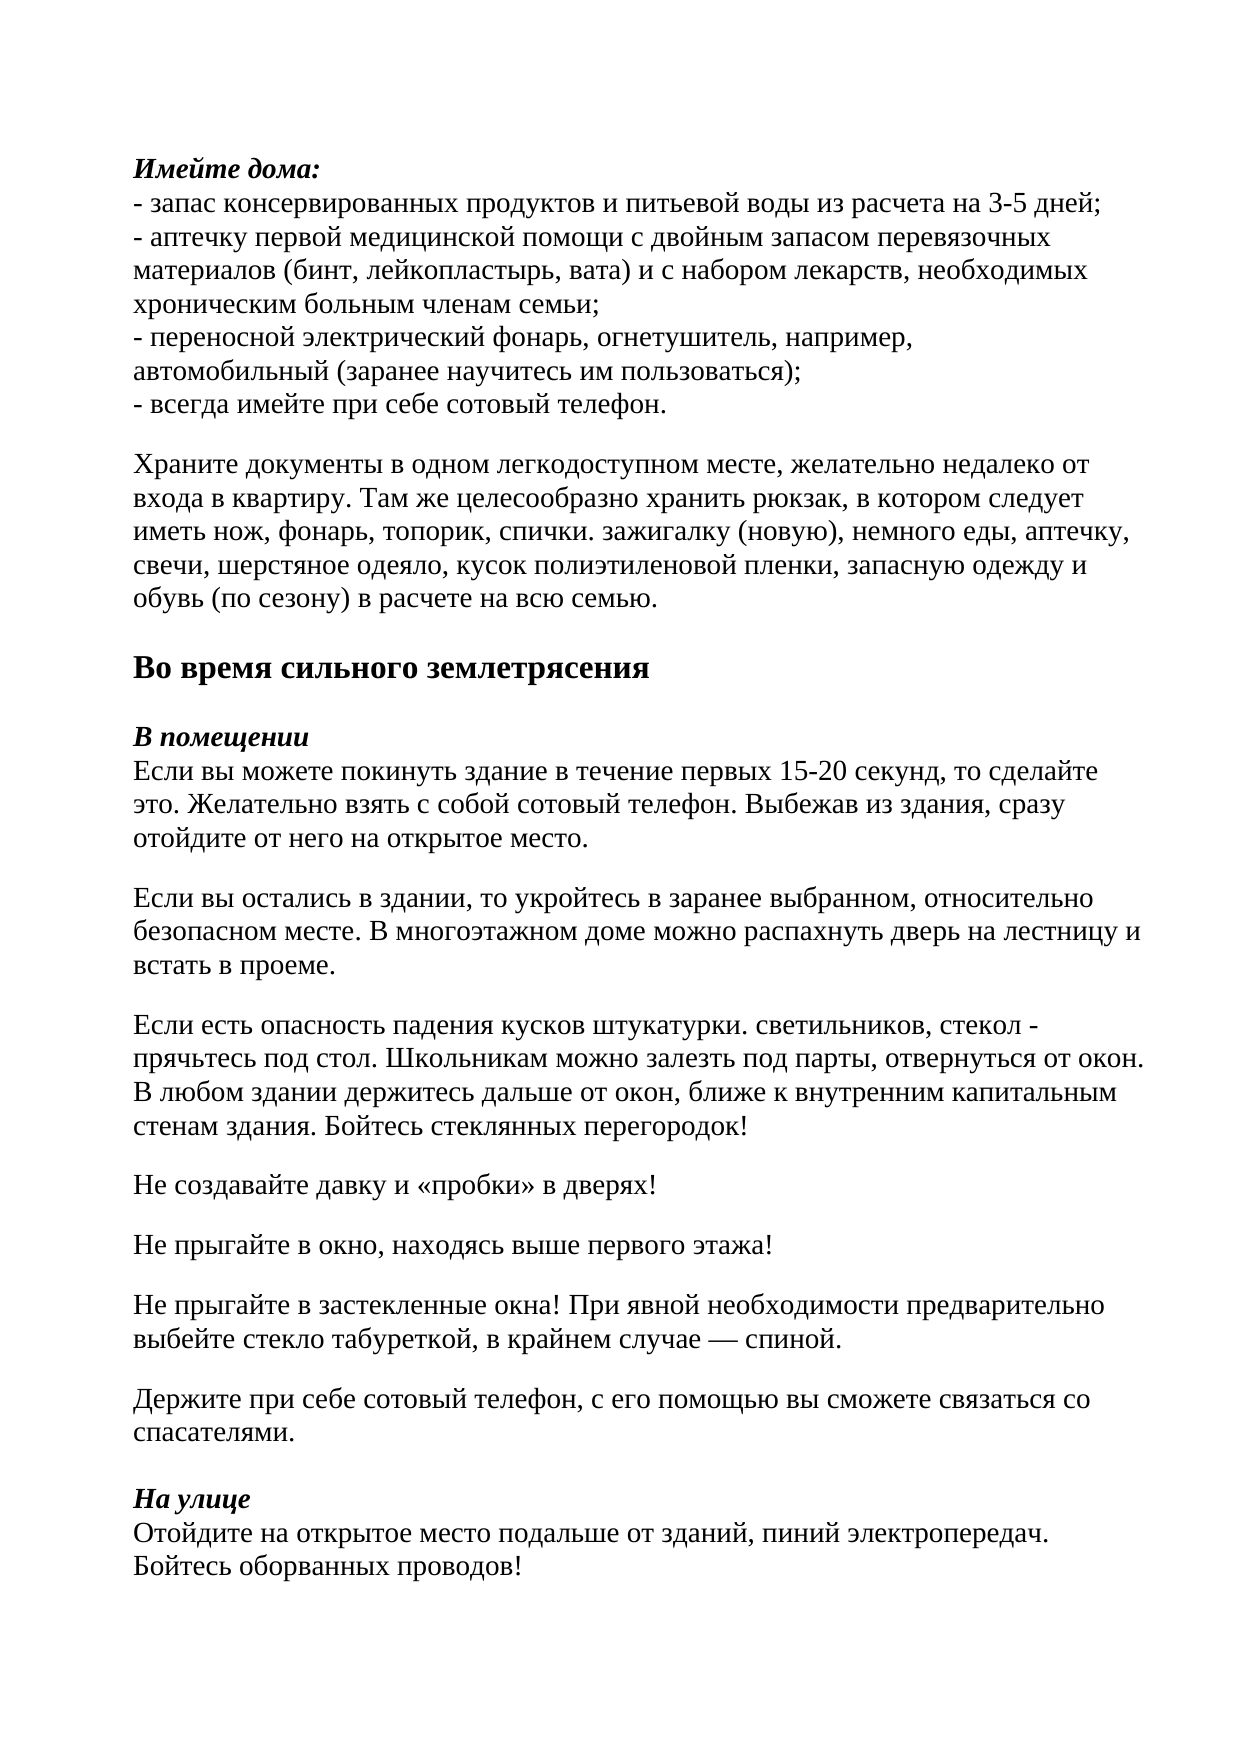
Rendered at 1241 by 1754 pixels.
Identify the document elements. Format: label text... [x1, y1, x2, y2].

text это. Желательно взять с собой сотовый телефон. Выбежав из здания, сразу [133, 787, 1152, 820]
text безопасном месте. В многоэтажном доме можно распахнуть дверь на лестницу и [133, 913, 1152, 947]
text Храните документы в одном легкодоступном месте, желательно недалеко от входа в квартиру. Там же целесообразно хранить рюкзак, в котором следует иметь нож, фонарь, топорик, спички. зажигалку (новую), немного еды, аптечку, свечи, шерстяное одеяло, кусок полиэтиленовой пленки, запасную одежду и обувь (по сезону) в расчете на всю семью. [133, 446, 1152, 614]
text - запас консервированных продуктов и питьевой воды из расчета на 3-5 дней; [133, 185, 1152, 219]
text Отойдите на открытое место подальше от зданий, пиний электропередач. Бойтесь оборванных проводов! [133, 1515, 1152, 1582]
text В помещении [133, 719, 1152, 753]
text Во время сильного землетрясения [133, 648, 1152, 686]
text - переносной электрический фонарь, огнетушитель, например, [133, 319, 1152, 353]
text - аптечку первой медицинской помощи с двойным запасом перевязочных материалов (бинт, лейкопластырь, вата) и с набором лекарств, необходимых хроническим больным членам семьи; [133, 219, 1152, 319]
text Не прыгайте в застекленные окна! При явной необходимости предварительно [133, 1287, 1152, 1321]
text прячьтесь под стол. Школьникам можно залезть под парты, отвернуться от окон. В любом здании держитесь дальше от окон, ближе к внутренним капитальным стенам здания. Бойтесь стеклянных перегородок! [133, 1041, 1152, 1141]
text автомобильный (заранее научитесь им пользоваться); [133, 353, 1152, 386]
text спасателями. [133, 1414, 1152, 1448]
text встать в проеме. [133, 947, 1152, 981]
text Если вы остались в здании, то укройтесь в заранее выбранном, относительно [133, 880, 1152, 913]
text Если вы можете покинуть здание в течение первых 15-20 секунд, то сделайте [133, 753, 1152, 787]
text Если есть опасность падения кусков штукатурки. светильников, стекол - [133, 1007, 1152, 1041]
text Не прыгайте в окно, находясь выше первого этажа! [133, 1227, 1152, 1261]
text Не создавайте давку и «пробки» в дверях! [133, 1167, 1152, 1201]
text Имейте дома: [133, 152, 1152, 185]
text отойдите от него на открытое место. [133, 820, 1152, 854]
text Держите при себе сотовый телефон, с его помощью вы сможете связаться со [133, 1381, 1152, 1414]
text - всегда имейте при себе сотовый телефон. [133, 386, 1152, 420]
text выбейте стекло табуреткой, в крайнем случае — спиной. [133, 1321, 1152, 1354]
text На улице [133, 1481, 1152, 1515]
